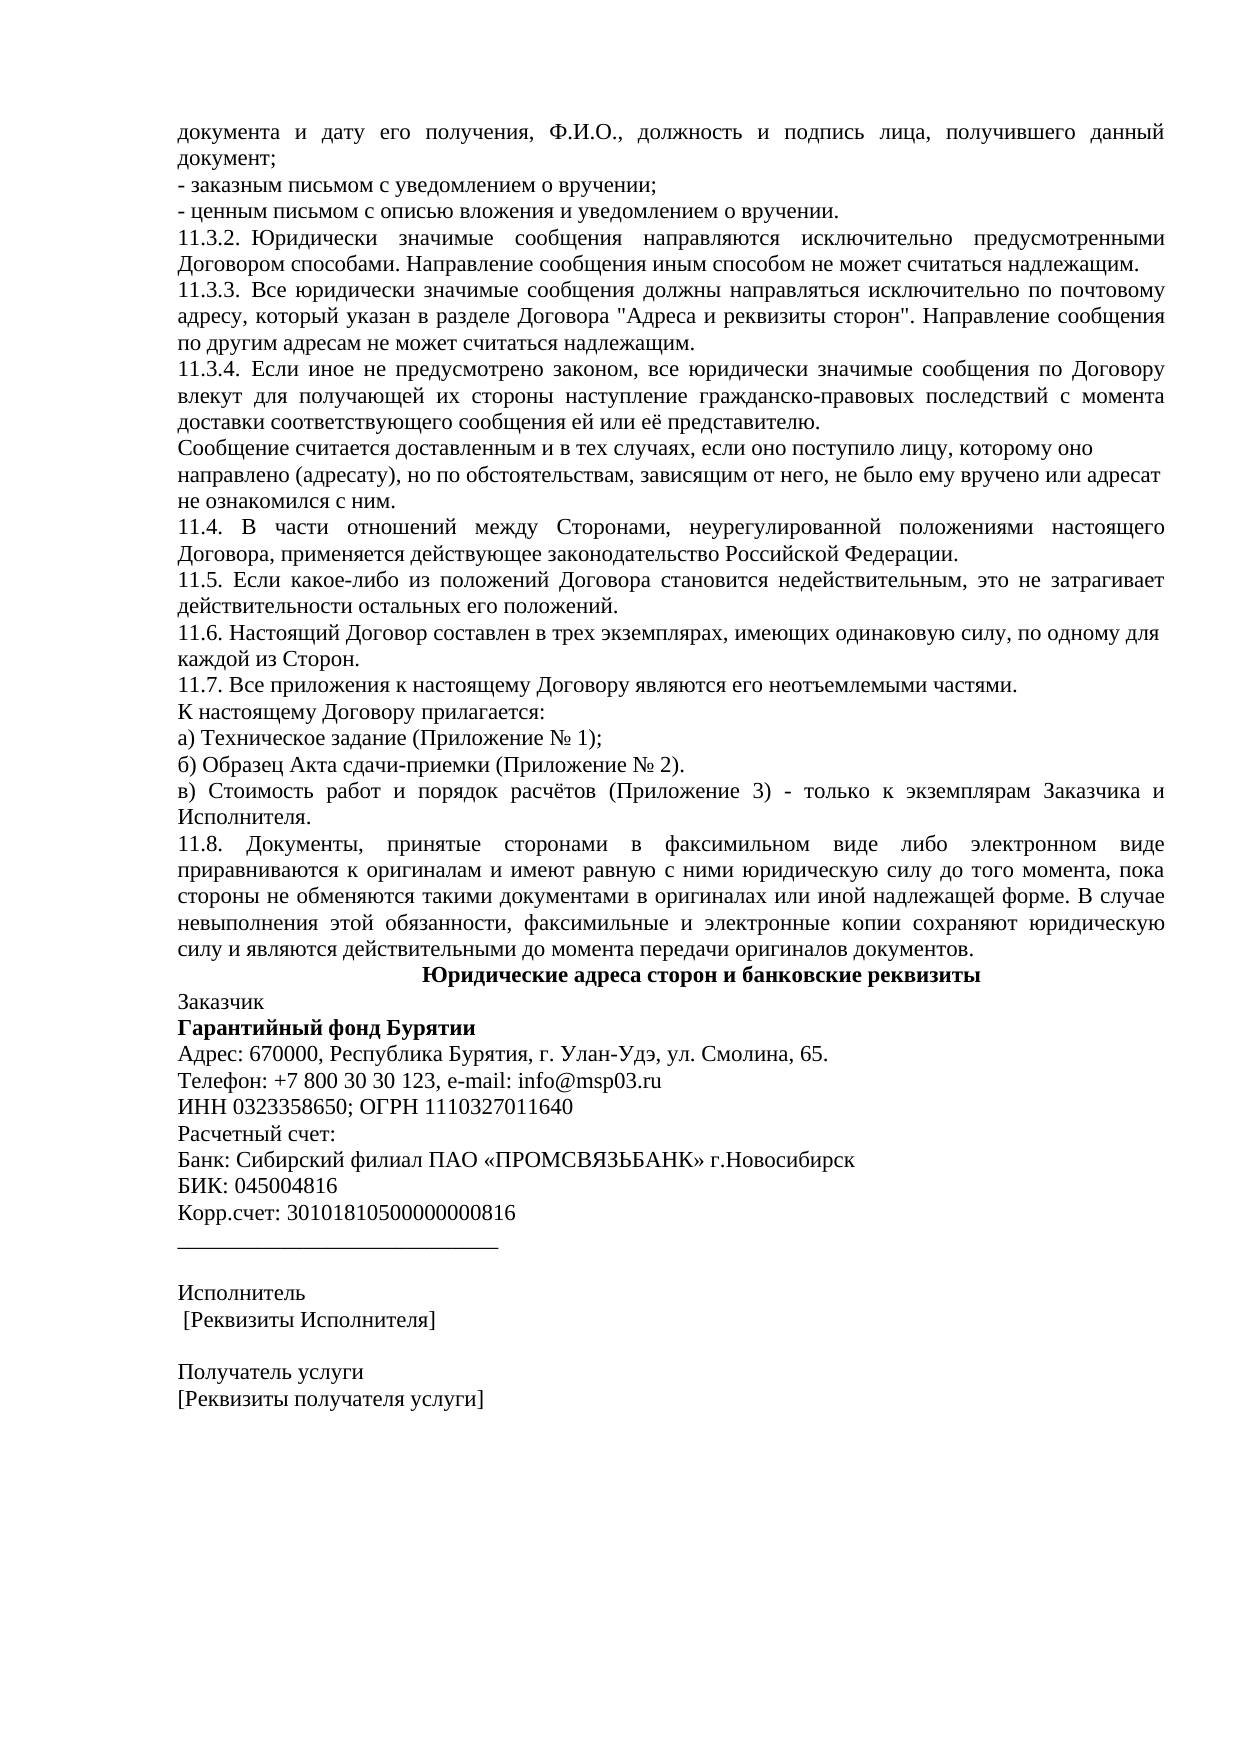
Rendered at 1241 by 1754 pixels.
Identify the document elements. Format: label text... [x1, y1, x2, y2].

text ИНН 0323358650; ОГРН 1110327011640 [177, 1093, 1167, 1119]
text [Реквизиты получателя услуги] [177, 1385, 1167, 1411]
text Банк: Сибирский филиал ПАО «ПРОМСВЯЗЬБАНК» г.Новосибирск [177, 1146, 1167, 1172]
text Телефон: +7 800 30 30 123, e-mail: info@msp03.ru [177, 1067, 1167, 1093]
list Все юридически значимые сообщения должны направляться исключительно по почтовому адресу, который указан в разделе Договора "Адреса и реквизиты сторон". Направление сообщения по другим адресам не может считаться надлежащим. [177, 276, 1167, 355]
text Исполнитель [177, 1279, 1167, 1306]
text 11.8. Документы, принятые сторонами в факсимильном виде либо электронном виде приравниваются к оригиналам и имеют равную с ними юридическую силу до того момента, пока стороны не обменяются такими документами в оригиналах или иной надлежащей форме. В случае невыполнения этой обязанности, факсимильные и электронные копии сохраняют юридическую силу и являются действительными до момента передачи оригиналов документов. [177, 830, 1167, 961]
text в) Стоимость работ и порядок расчётов (Приложение 3) - только к экземплярам Заказчика и Исполнителя. [177, 777, 1167, 830]
text Заказчик [177, 988, 1167, 1014]
text 11.6. Настоящий Договор составлен в трех экземплярах, имеющих одинаковую силу, по одному для каждой из Сторон. [177, 619, 1161, 672]
text Получатель услуги [177, 1358, 1167, 1385]
text Корр.счет: 30101810500000000816 [177, 1199, 1167, 1225]
text [Реквизиты Исполнителя] [177, 1306, 1167, 1332]
text 11.7. Все приложения к настоящему Договору являются его неотъемлемыми частями. [177, 672, 1161, 698]
text Адрес: 670000, Республика Бурятия, г. Улан-Удэ, ул. Смолина, 65. [177, 1041, 1167, 1067]
text Гарантийный фонд Бурятии [177, 1014, 1167, 1041]
list Если иное не предусмотрено законом, все юридически значимые сообщения по Договору влекут для получающей их стороны наступление гражданско-правовых последствий с момента доставки соответствующего сообщения ей или её представителю. [177, 355, 1167, 434]
text Расчетный счет: [177, 1119, 1167, 1146]
list заказным письмом с уведомлением о вручении; [177, 171, 1167, 197]
list Юридически значимые сообщения направляются исключительно предусмотренными Договором способами. Направление сообщения иным способом не может считаться надлежащим. [177, 223, 1167, 276]
list ценным письмом с описью вложения и уведомлением о вручении. [177, 197, 1167, 223]
text 11.5. Если какое-либо из положений Договора становится недействительным, это не затрагивает действительности остальных его положений. [177, 566, 1167, 619]
text Юридические адреса сторон и банковские реквизиты [177, 961, 1167, 988]
text Сообщение считается доставленным и в тех случаях, если оно поступило лицу, которому оно направлено (адресату), но по обстоятельствам, зависящим от него, не было ему вручено или адресат не ознакомился с ним. [177, 434, 1167, 513]
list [177, 118, 1167, 171]
text 11.4. В части отношений между Сторонами, неурегулированной положениями настоящего Договора, применяется действующее законодательство Российской Федерации. [177, 513, 1167, 566]
text а) Техническое задание (Приложение № 1); [177, 724, 1167, 751]
text К настоящему Договору прилагается: [177, 698, 1161, 724]
text ____________________________ [177, 1225, 1167, 1251]
text БИК: 045004816 [177, 1172, 1167, 1199]
text б) Образец Акта сдачи-приемки (Приложение № 2). [177, 751, 1167, 777]
